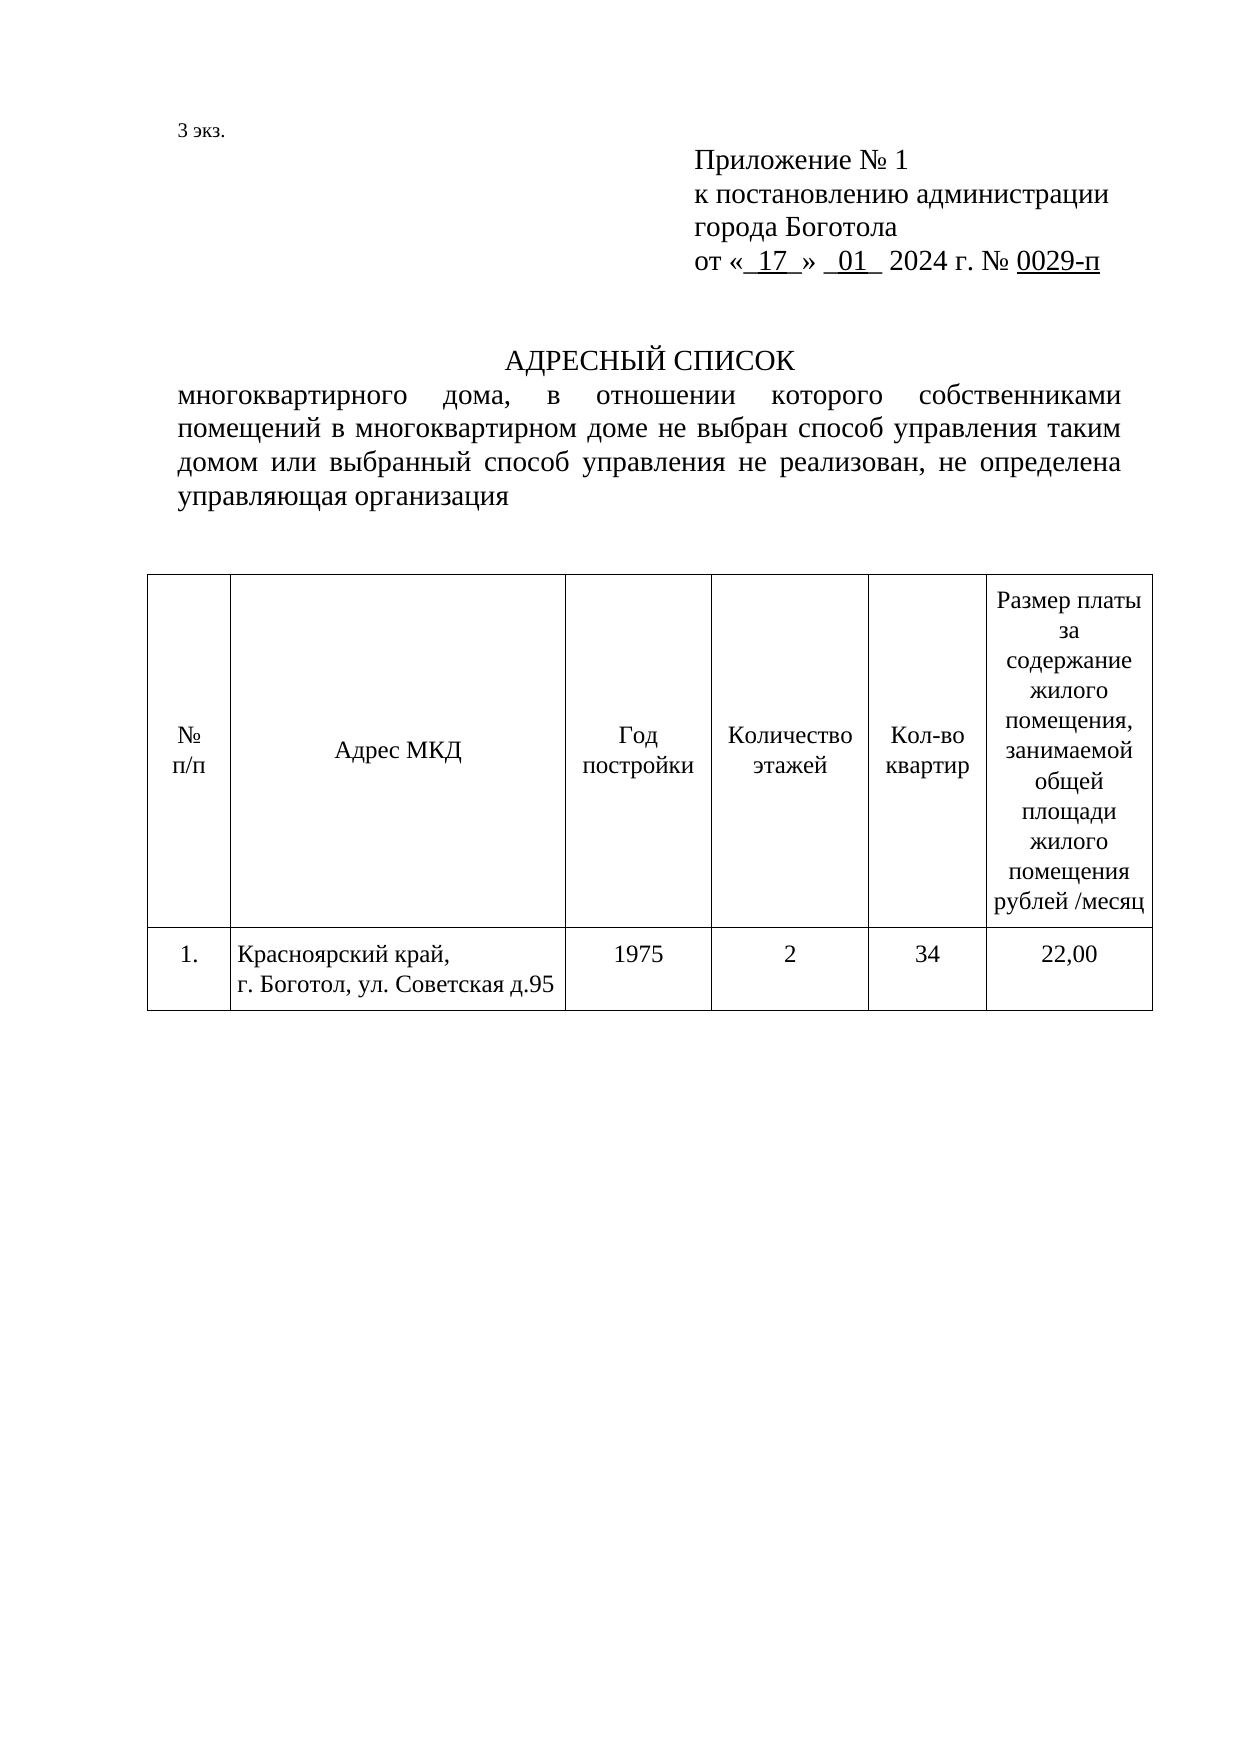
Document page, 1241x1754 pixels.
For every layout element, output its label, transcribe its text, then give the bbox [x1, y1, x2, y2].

text Приложение № 1 [177, 142, 1122, 176]
text города Боготола [177, 209, 1122, 243]
text АДРЕСНЫЙ СПИСОК [177, 343, 1122, 377]
table_header Адрес МКД [231, 575, 565, 927]
table_cell 22,00 [987, 928, 1152, 1010]
text многоквартирного дома, в отношении которого собственниками помещений в многоквартирном доме не выбран способ управления таким домом или выбранный способ управления не реализован, не определена управляющая организация [177, 377, 1122, 511]
table_header Год постройки [566, 575, 711, 927]
table_header Размер платы за содержание жилого помещения, занимаемой общей площади жилого помещения рублей /месяц [987, 575, 1152, 927]
table_cell 2 [712, 928, 868, 1010]
text от «_17_» _01_ 2024 г. № 0029-п [177, 243, 1122, 276]
table_header Кол-во квартир [869, 575, 986, 927]
text к постановлению администрации [177, 176, 1122, 209]
text 3 экз. [177, 118, 1137, 142]
table_header № п/п [148, 575, 230, 927]
table_cell Красноярский край, г. Боготол, ул. Советская д.95 [231, 928, 565, 1010]
table_header Количество этажей [712, 575, 868, 927]
table_cell 34 [869, 928, 986, 1010]
table_cell 1975 [566, 928, 711, 1010]
table_cell 1. [148, 928, 230, 1010]
